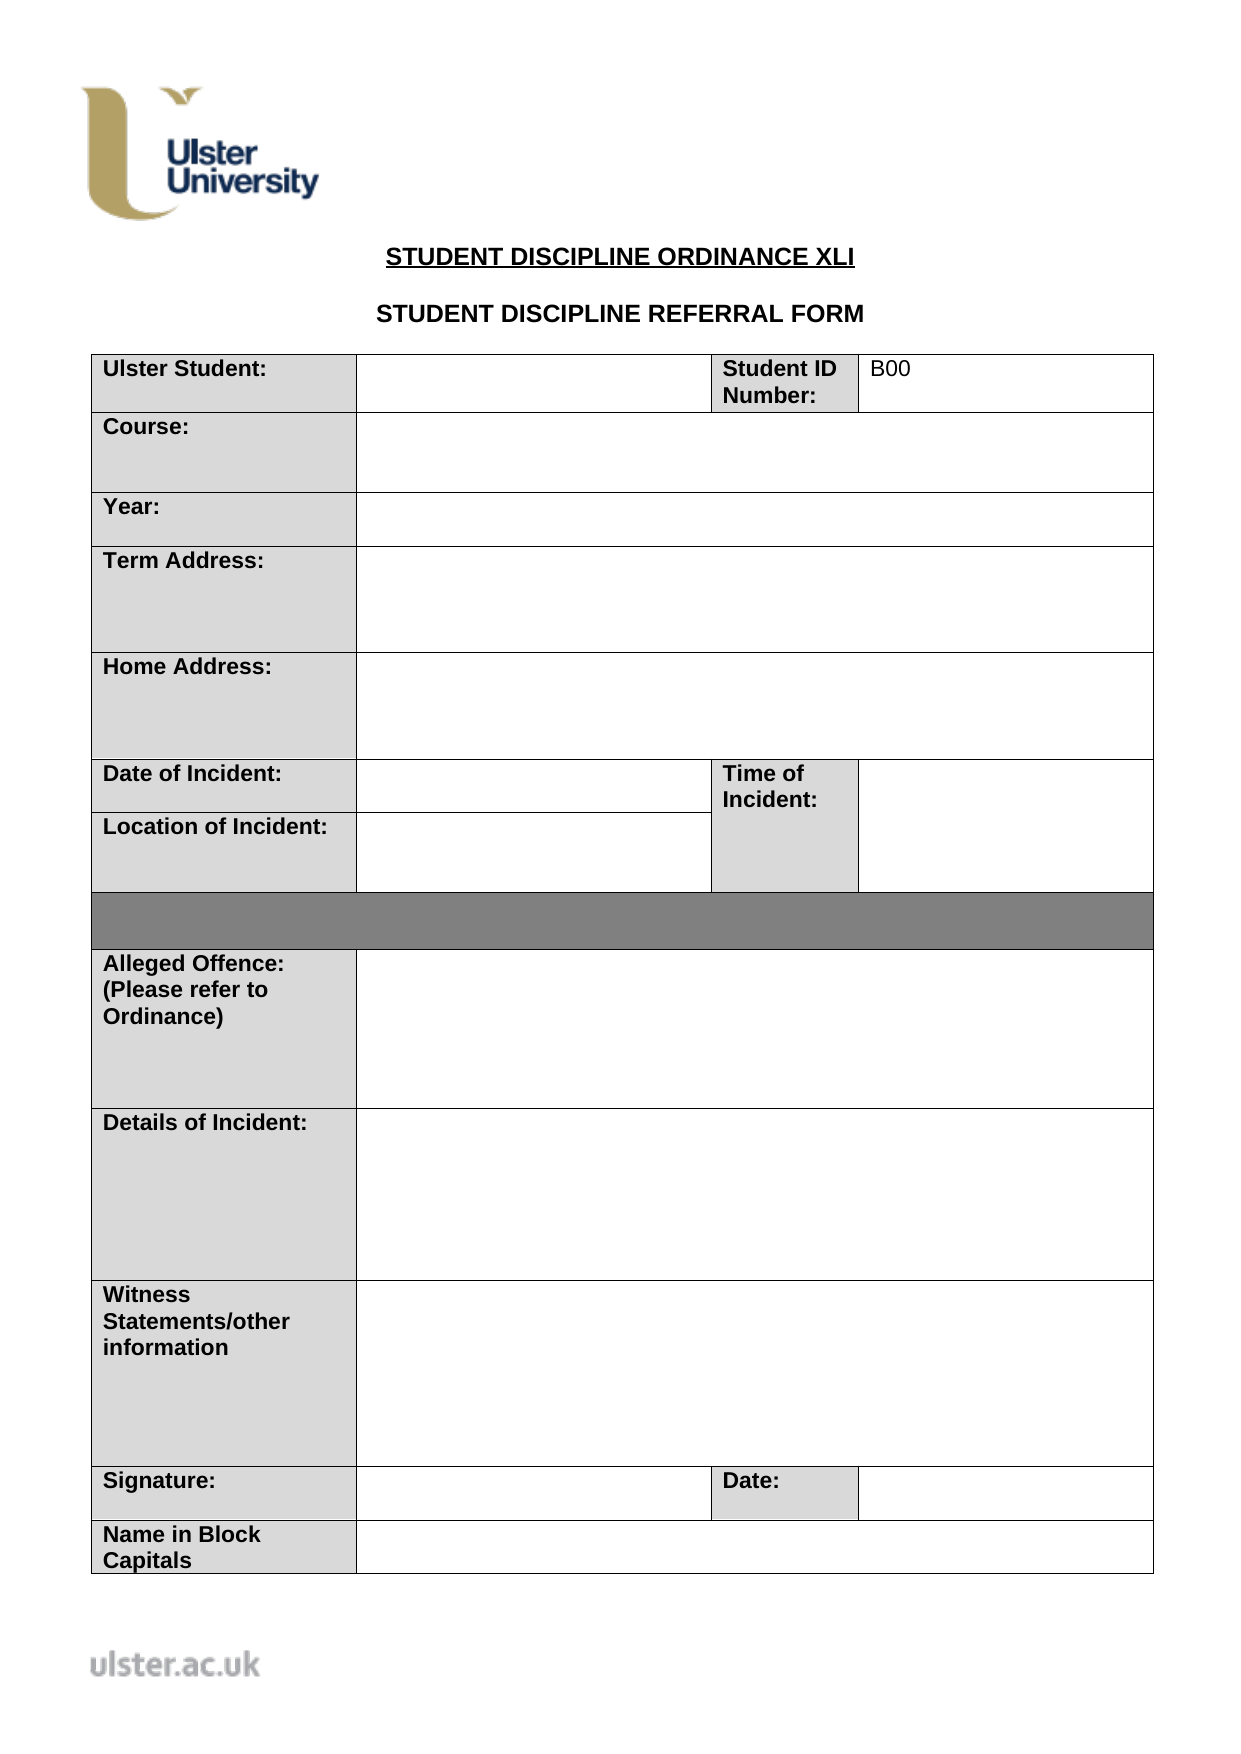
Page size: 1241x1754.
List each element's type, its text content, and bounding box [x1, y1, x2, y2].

table_cell Year: [92, 493, 356, 546]
text STUDENT DISCIPLINE REFERRAL FORM [150, 299, 1090, 328]
table_cell Name in Block Capitals [92, 1521, 356, 1573]
table_cell Alleged Offence: (Please refer to Ordinance) [92, 950, 356, 1108]
table_cell Date of Incident: [92, 760, 356, 812]
table_cell [357, 760, 711, 812]
table_header [357, 355, 711, 412]
table_cell [859, 1467, 1153, 1519]
table_cell Time of Incident: [712, 760, 858, 892]
table_header Student ID Number: [712, 355, 858, 412]
table_cell Term Address: [92, 547, 356, 652]
table_header Ulster Student: [92, 355, 356, 412]
table_cell [357, 813, 711, 892]
text STUDENT DISCIPLINE ORDINANCE XLI [150, 242, 1090, 270]
table_cell [357, 547, 1153, 652]
table_cell Witness Statements/other information [92, 1281, 356, 1466]
table_cell Home Address: [92, 653, 356, 758]
table_cell [357, 950, 1153, 1108]
table_cell [357, 1281, 1153, 1466]
table_cell [357, 413, 1153, 492]
table_cell [92, 893, 1153, 949]
table_cell Signature: [92, 1467, 356, 1519]
table_header B00 [859, 355, 1153, 412]
table_cell [859, 760, 1153, 892]
table_cell [357, 493, 1153, 546]
table_cell Details of Incident: [92, 1109, 356, 1280]
table_cell [357, 653, 1153, 758]
table_cell Location of Incident: [92, 813, 356, 892]
table_cell [357, 1467, 711, 1519]
table_cell Date: [712, 1467, 858, 1519]
table_cell [357, 1521, 1153, 1573]
table_cell [357, 1109, 1153, 1280]
table_cell Course: [92, 413, 356, 492]
